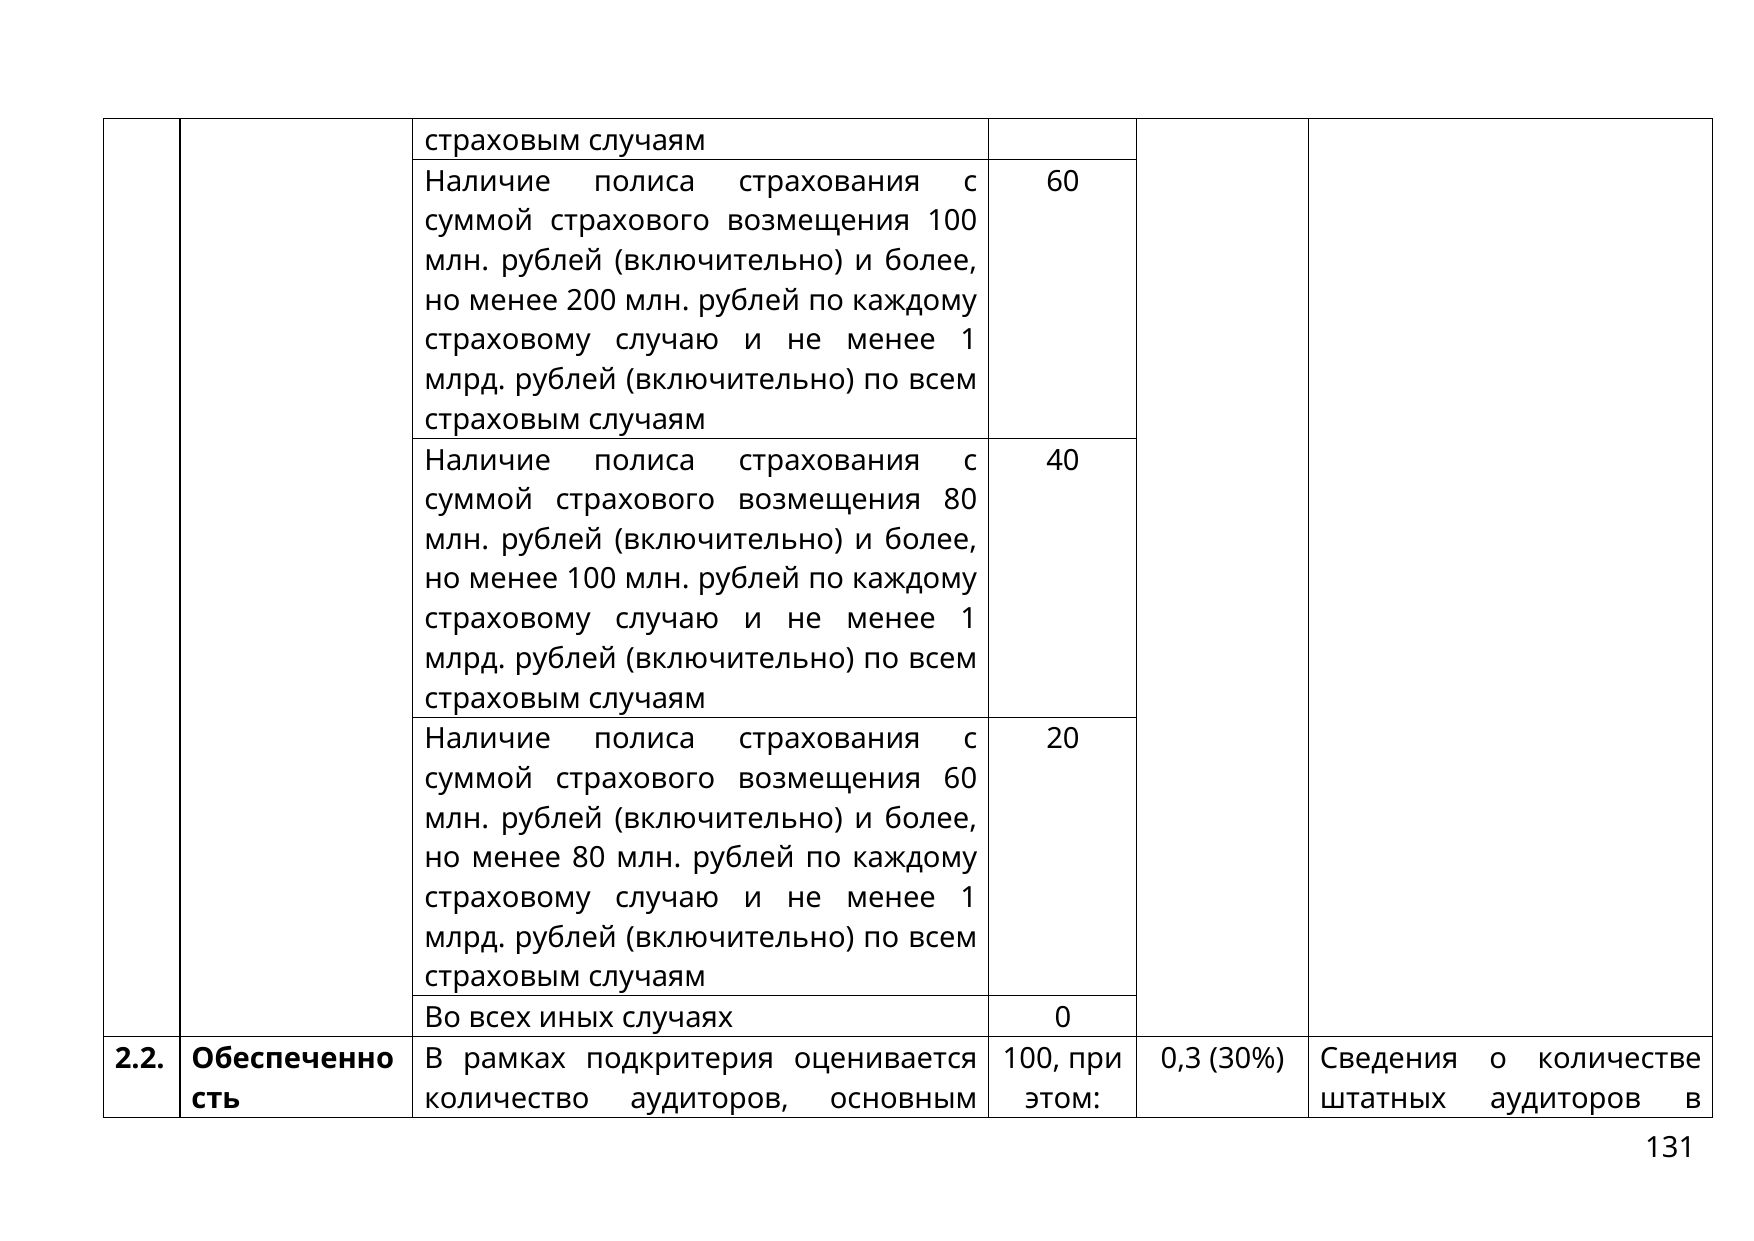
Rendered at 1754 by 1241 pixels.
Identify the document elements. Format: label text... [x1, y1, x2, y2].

table_cell Во всех иных случаях [413, 996, 988, 1036]
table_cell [413, 119, 988, 159]
table_cell Наличие полиса страхования с суммой страхового возмещения 100 млн. рублей (включительно) и более, но менее 200 млн. рублей по каждому страховому случаю и не менее 1 млрд. рублей (включительно) по всем страховым случаям [413, 160, 988, 438]
table_cell 0 [989, 996, 1136, 1036]
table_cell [1309, 1037, 1712, 1117]
table_cell 80 [989, 119, 1136, 159]
table_cell Наличие полиса страхования с суммой страхового возмещения 60 млн. рублей (включительно) и более, но менее 80 млн. рублей по каждому страховому случаю и не менее 1 млрд. рублей (включительно) по всем страховым случаям [413, 718, 988, 995]
table_cell 100, при этом: [989, 1037, 1136, 1117]
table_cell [181, 1037, 412, 1117]
table_cell 0,3 (30%) [1137, 1037, 1308, 1117]
table_cell 2.2. [104, 1037, 179, 1117]
table_cell Наличие полиса страхования с суммой страхового возмещения 80 млн. рублей (включительно) и более, но менее 100 млн. рублей по каждому страховому случаю и не менее 1 млрд. рублей (включительно) по всем страховым случаям [413, 439, 988, 717]
table_cell 60 [989, 160, 1136, 438]
table_cell 40 [989, 439, 1136, 717]
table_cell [413, 1037, 988, 1117]
table_cell 20 [989, 718, 1136, 995]
